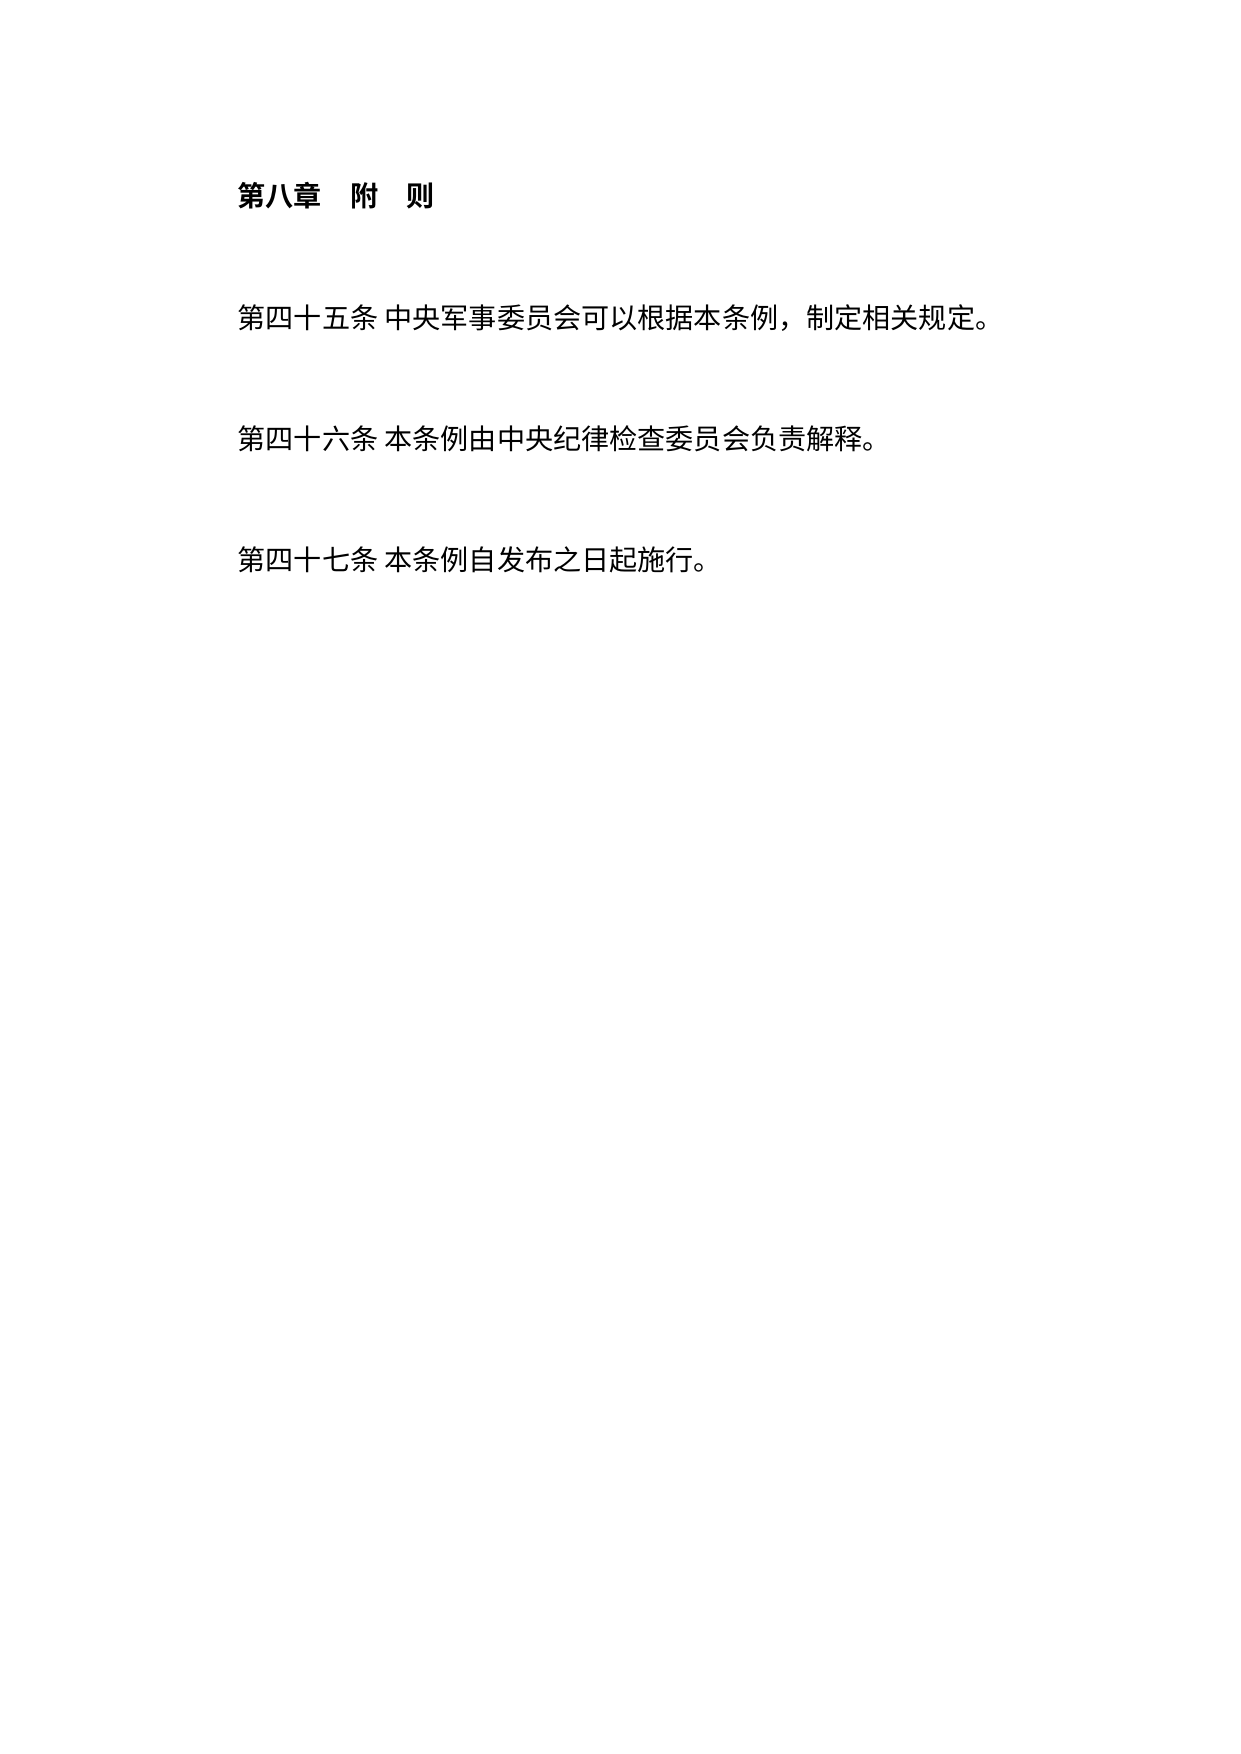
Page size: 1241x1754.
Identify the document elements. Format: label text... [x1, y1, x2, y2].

text 第八章 附 则 [187, 162, 1053, 227]
text 第四十六条 本条例由中央纪律检查委员会负责解释。 [187, 405, 1053, 470]
text 第四十五条 中央军事委员会可以根据本条例，制定相关规定。 [187, 283, 1053, 348]
text 第四十七条 本条例自发布之日起施行。 [187, 526, 1053, 591]
